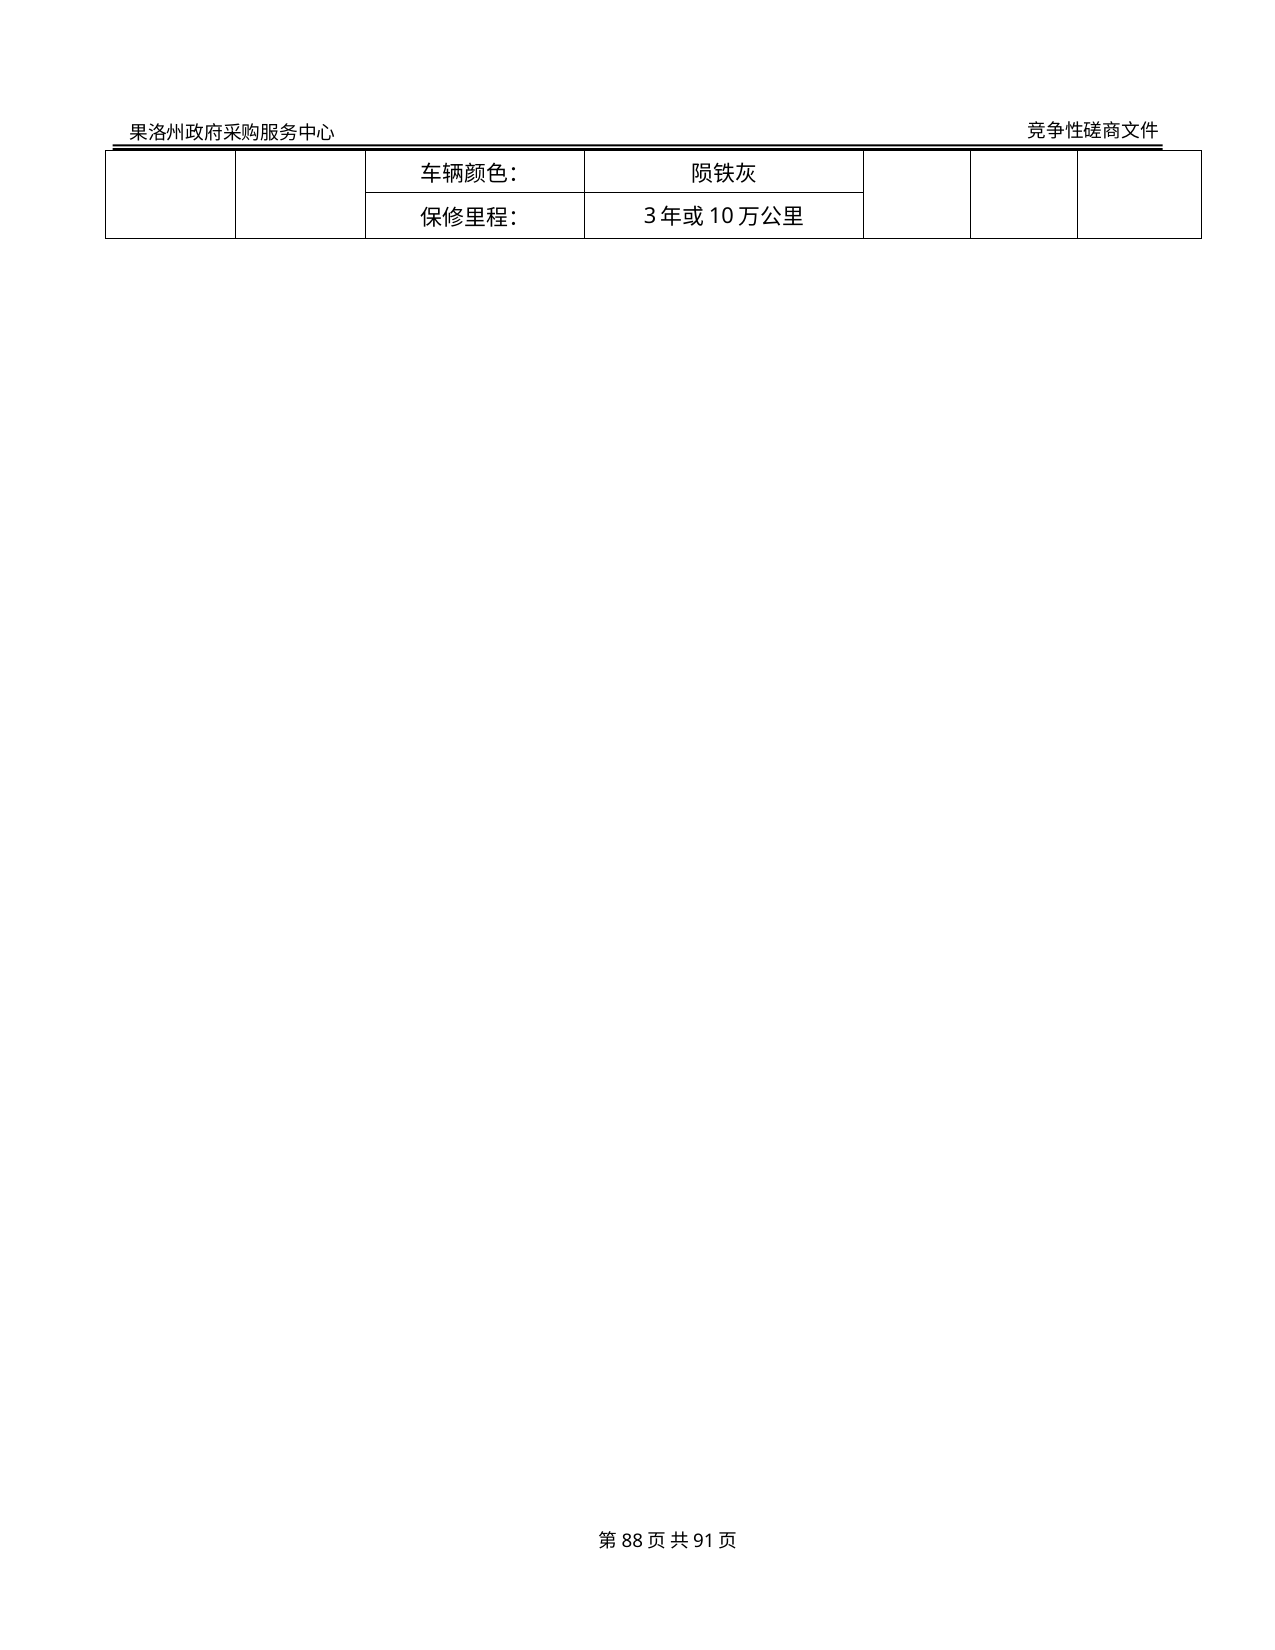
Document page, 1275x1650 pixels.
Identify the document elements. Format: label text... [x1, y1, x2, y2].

table_cell 保修里程： [366, 193, 584, 237]
table_cell 车辆颜色： [366, 151, 584, 192]
table_cell 陨铁灰 [585, 151, 863, 192]
table_cell 3年或10万公里 [585, 193, 863, 237]
